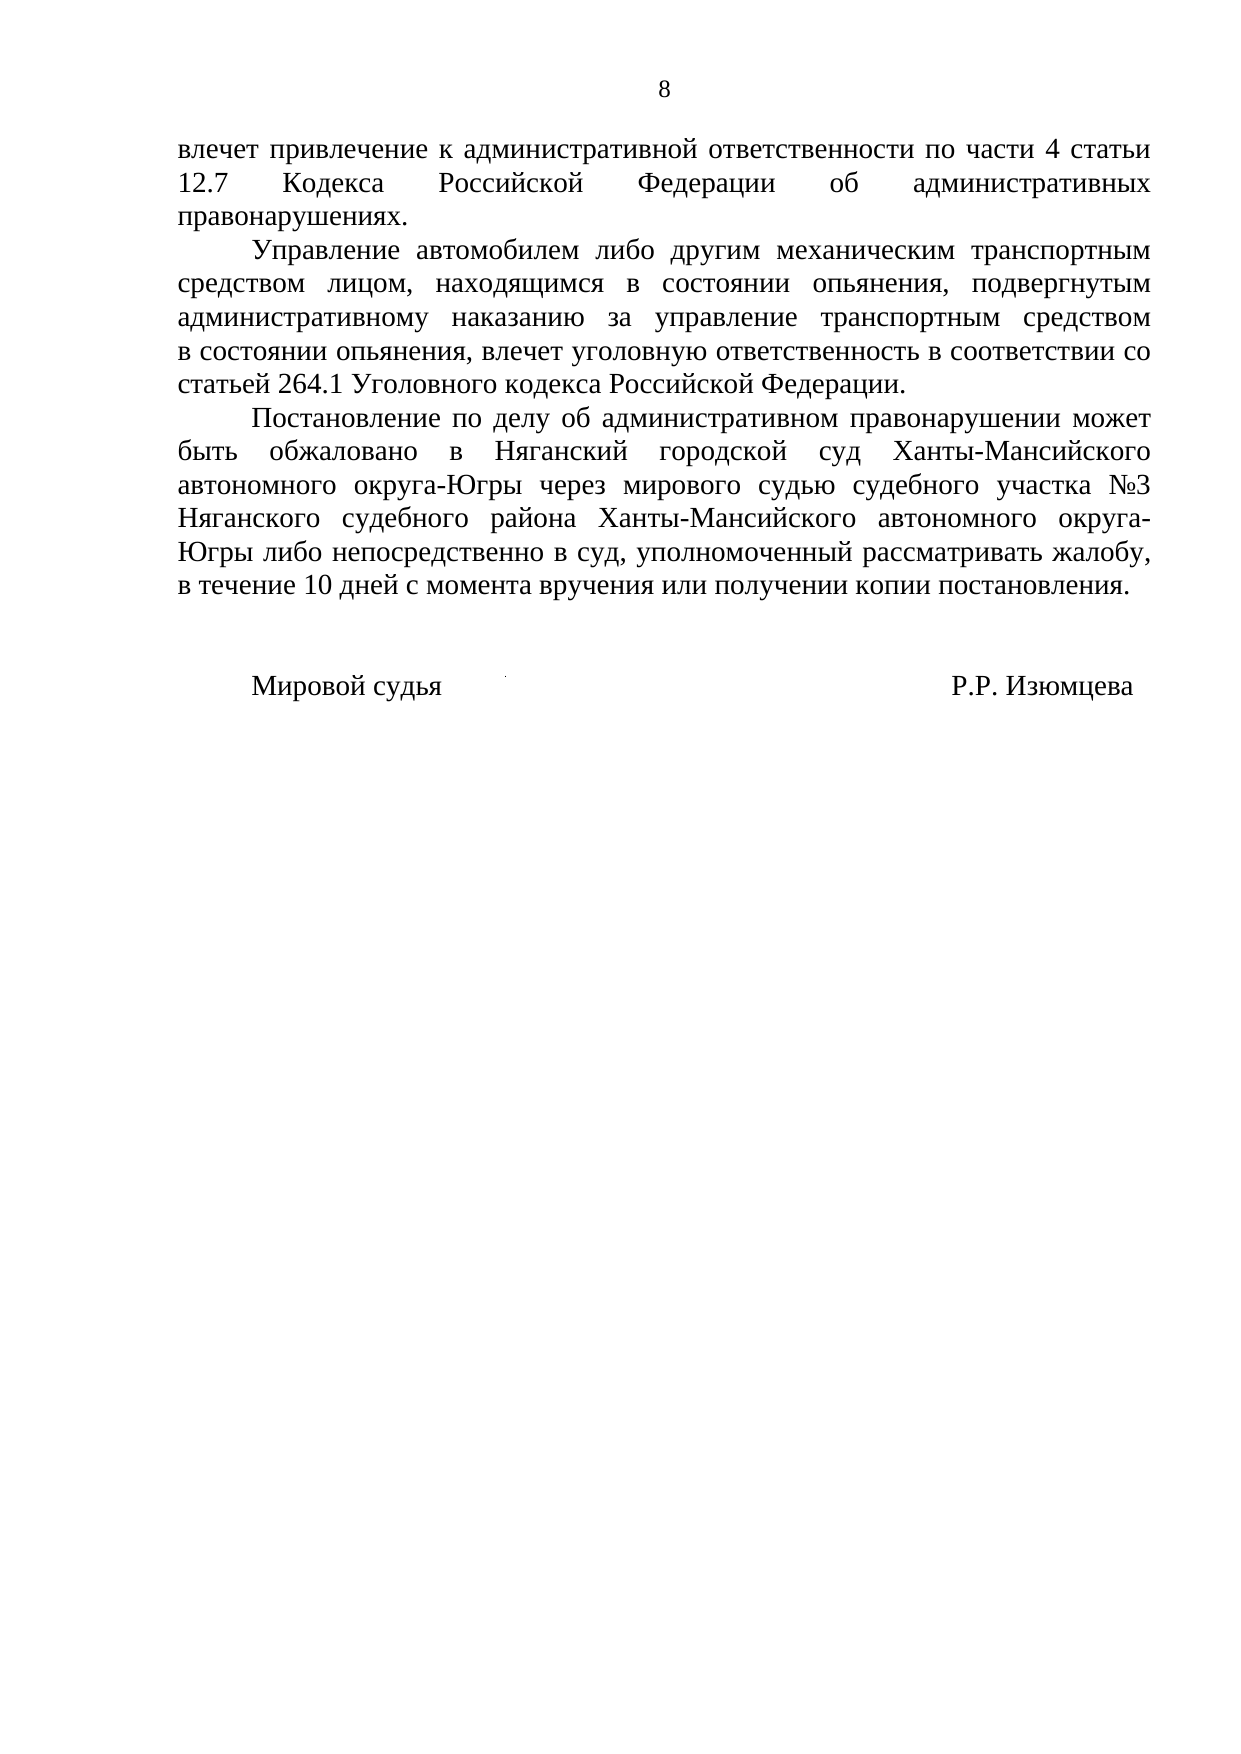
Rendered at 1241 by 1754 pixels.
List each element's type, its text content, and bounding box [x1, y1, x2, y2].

text Управление автомобилем либо другим механическим транспортным средством лицом, находящимся в состоянии опьянения, подвергнутым административному наказанию за управление транспортным средством в состоянии опьянения, влечет уголовную ответственность в соответствии со статьей 264.1 Уголовного кодекса Российской Федерации. [177, 232, 1152, 400]
text Мировой судья Р.Р. Изюмцева [177, 668, 1152, 702]
text Постановление по делу об административном правонарушении может быть обжаловано в Няганский городской суд Ханты-Мансийского автономного округа-Югры через мирового судью судебного участка №3 Няганского судебного района Ханты-Мансийского автономного округа-Югры либо непосредственно в суд, уполномоченный рассматривать жалобу, в течение 10 дней с момента вручения или получении копии постановления. [177, 400, 1152, 601]
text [177, 131, 1152, 232]
